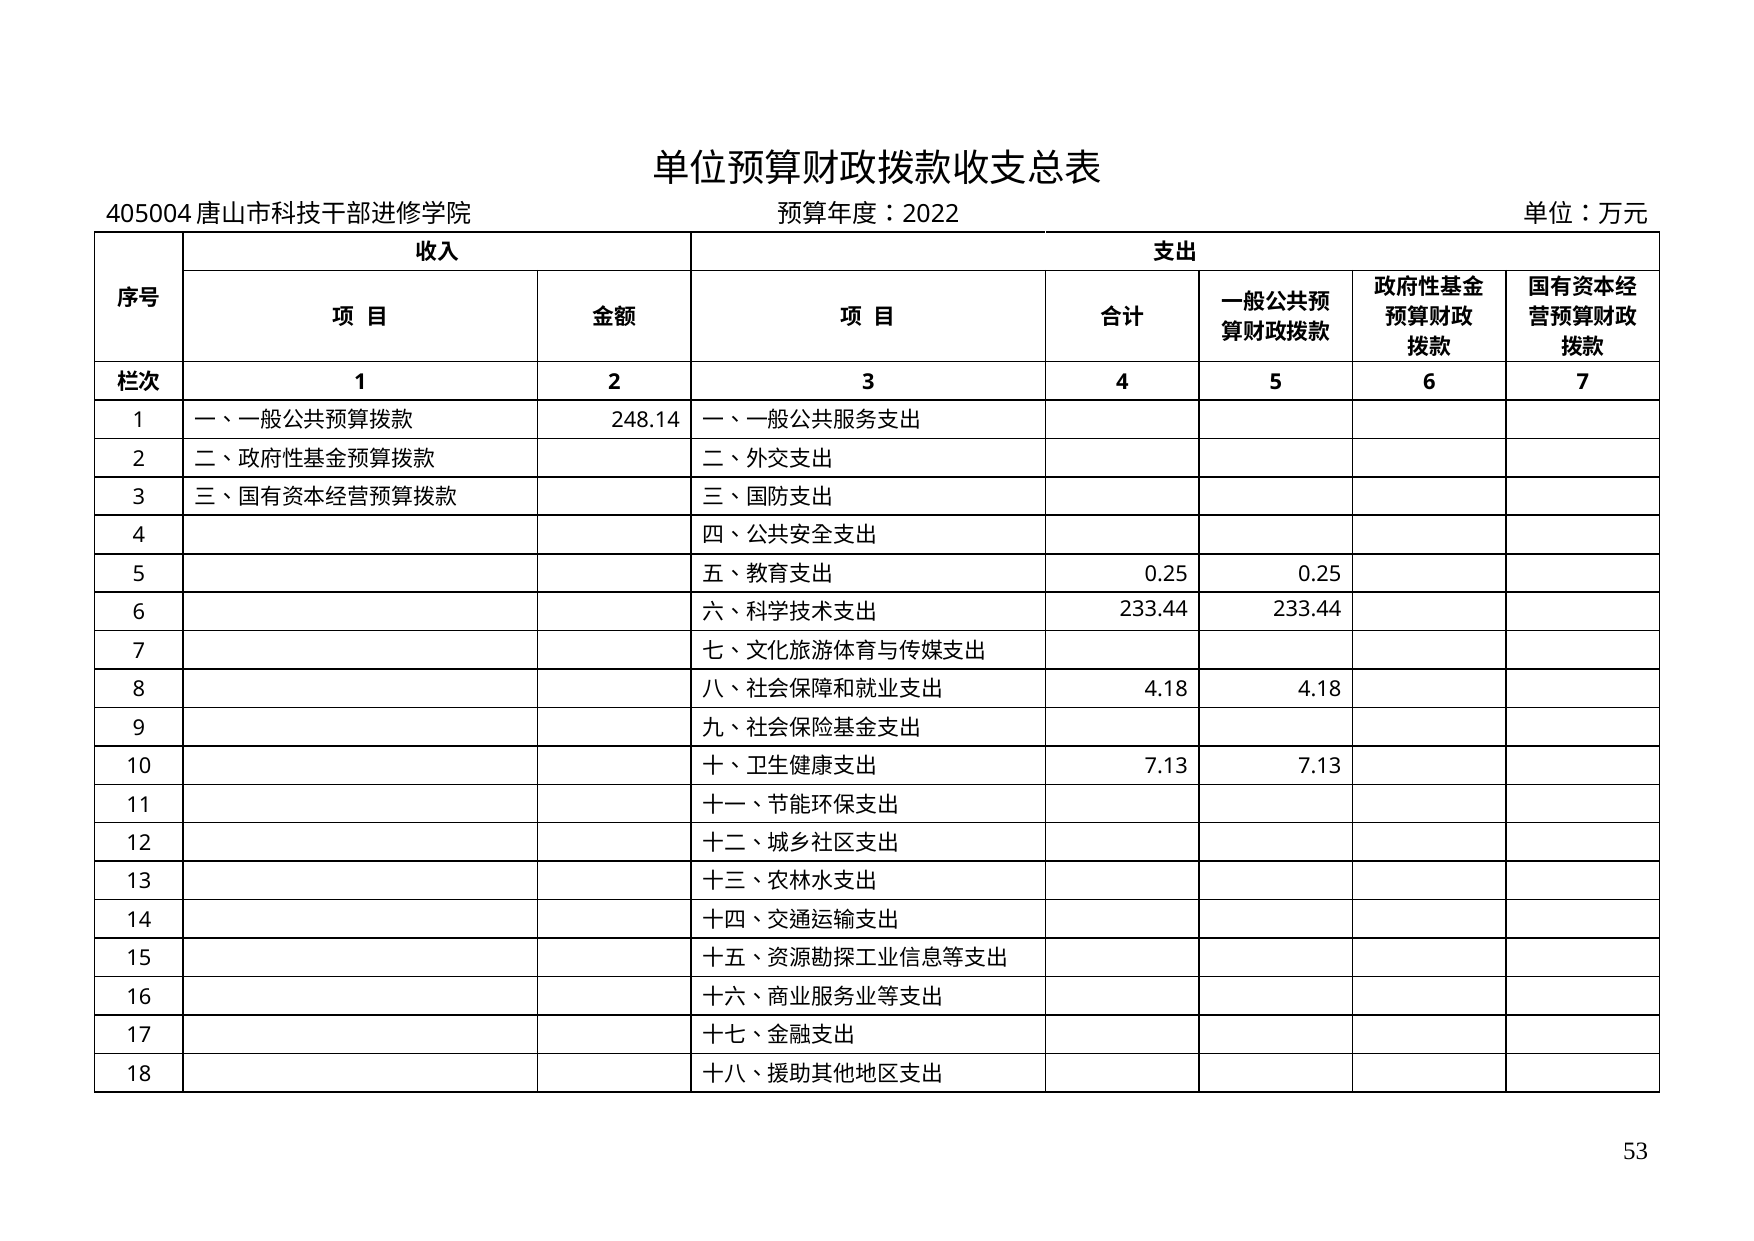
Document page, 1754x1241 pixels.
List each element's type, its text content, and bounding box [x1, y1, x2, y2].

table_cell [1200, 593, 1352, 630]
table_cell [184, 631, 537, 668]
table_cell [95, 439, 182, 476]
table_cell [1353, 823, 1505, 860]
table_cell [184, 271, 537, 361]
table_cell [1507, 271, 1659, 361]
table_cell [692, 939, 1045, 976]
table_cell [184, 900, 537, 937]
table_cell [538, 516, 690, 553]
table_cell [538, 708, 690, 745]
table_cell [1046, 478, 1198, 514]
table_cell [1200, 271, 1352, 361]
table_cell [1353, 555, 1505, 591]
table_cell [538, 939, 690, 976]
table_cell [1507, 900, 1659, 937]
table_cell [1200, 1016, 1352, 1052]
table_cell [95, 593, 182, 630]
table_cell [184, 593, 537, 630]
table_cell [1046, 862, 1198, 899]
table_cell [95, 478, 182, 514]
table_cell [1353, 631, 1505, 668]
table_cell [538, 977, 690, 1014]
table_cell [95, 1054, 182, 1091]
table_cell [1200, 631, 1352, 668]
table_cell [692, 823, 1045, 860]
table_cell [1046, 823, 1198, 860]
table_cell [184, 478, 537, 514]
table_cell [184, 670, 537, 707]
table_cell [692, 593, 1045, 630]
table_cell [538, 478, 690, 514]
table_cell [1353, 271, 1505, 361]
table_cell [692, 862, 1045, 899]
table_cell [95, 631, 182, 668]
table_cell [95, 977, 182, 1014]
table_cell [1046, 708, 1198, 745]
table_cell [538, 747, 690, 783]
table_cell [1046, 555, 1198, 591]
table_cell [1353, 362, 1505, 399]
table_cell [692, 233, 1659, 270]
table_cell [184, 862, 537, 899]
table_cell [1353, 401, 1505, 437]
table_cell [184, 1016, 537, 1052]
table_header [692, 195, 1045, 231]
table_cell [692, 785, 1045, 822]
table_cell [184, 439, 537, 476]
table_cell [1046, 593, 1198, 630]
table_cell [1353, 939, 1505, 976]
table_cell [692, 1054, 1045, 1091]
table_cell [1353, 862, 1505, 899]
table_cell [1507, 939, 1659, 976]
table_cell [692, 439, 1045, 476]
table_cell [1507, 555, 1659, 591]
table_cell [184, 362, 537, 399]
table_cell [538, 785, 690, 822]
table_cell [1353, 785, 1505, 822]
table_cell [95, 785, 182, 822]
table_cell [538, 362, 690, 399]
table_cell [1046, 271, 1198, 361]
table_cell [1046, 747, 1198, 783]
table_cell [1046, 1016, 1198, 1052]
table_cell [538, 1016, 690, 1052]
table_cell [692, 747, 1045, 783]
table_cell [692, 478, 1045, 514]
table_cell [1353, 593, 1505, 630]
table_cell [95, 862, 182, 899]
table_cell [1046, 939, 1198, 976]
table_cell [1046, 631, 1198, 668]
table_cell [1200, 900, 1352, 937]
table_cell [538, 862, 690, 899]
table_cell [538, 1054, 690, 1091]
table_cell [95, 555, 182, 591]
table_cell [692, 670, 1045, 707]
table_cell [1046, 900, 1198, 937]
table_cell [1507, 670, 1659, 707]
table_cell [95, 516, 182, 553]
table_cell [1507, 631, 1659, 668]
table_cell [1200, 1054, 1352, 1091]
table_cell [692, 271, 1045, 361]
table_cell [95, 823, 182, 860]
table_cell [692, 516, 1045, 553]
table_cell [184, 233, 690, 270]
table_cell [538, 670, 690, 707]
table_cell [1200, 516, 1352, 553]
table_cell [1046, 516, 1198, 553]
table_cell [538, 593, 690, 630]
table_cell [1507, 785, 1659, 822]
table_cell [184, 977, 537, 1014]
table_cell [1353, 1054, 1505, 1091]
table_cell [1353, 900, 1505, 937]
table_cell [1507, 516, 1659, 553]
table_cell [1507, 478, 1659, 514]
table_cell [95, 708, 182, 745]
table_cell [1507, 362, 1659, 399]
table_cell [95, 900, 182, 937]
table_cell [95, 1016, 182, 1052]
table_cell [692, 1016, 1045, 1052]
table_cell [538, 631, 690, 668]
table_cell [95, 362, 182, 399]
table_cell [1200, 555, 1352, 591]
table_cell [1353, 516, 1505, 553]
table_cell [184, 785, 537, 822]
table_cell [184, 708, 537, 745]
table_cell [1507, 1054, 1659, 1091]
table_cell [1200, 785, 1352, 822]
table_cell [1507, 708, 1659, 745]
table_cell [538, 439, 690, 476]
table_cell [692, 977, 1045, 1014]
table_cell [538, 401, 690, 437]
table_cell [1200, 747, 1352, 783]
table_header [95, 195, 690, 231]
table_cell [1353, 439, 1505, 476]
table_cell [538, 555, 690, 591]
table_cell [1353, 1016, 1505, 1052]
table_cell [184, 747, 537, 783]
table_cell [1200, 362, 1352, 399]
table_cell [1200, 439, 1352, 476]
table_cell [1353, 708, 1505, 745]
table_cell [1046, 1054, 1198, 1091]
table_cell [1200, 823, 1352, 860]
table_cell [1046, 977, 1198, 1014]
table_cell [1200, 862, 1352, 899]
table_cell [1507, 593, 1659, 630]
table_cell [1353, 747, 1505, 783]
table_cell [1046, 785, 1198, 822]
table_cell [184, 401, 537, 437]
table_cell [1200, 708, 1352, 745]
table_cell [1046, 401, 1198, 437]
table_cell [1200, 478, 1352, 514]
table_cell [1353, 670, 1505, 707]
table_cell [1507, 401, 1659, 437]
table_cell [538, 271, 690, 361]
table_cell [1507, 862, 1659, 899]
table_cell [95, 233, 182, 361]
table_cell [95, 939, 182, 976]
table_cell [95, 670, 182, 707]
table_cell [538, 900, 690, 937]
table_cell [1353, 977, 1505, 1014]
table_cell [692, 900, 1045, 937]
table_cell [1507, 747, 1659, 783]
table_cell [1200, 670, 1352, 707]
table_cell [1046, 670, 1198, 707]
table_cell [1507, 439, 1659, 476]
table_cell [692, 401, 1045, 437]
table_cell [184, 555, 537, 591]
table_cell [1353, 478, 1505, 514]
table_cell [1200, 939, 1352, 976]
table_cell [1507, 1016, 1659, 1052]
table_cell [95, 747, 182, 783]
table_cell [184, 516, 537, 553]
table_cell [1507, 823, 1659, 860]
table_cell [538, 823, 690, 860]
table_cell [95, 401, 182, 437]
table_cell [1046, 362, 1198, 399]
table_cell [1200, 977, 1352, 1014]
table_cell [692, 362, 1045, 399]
text 单位预算财政拨款收支总表 [106, 142, 1648, 193]
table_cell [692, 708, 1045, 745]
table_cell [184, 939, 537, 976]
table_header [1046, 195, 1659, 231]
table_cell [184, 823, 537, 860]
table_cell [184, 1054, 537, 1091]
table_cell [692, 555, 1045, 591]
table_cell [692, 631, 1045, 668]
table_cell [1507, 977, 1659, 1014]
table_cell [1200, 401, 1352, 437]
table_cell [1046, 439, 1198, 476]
